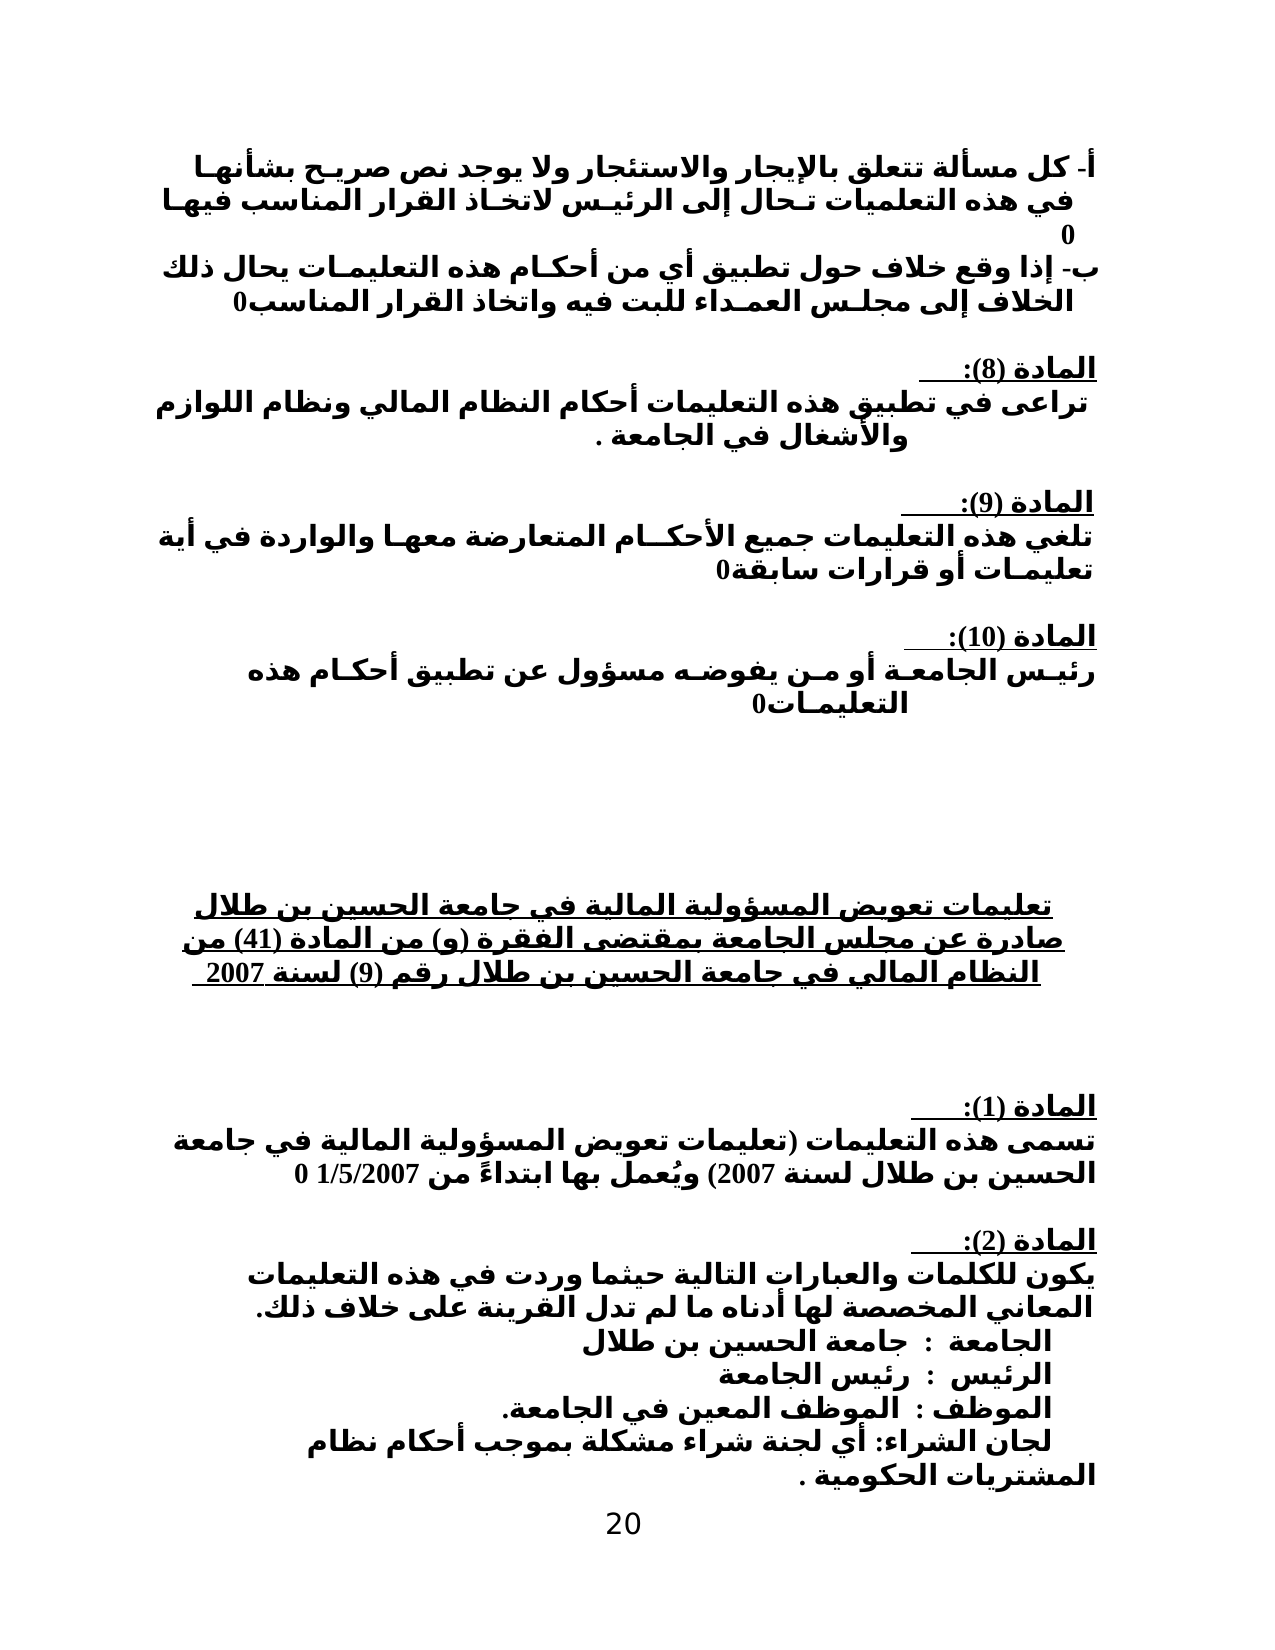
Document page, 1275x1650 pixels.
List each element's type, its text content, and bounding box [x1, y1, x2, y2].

text تسمى هذه التعليمات (تعليمات تعويض المسؤولية المالية في جامعة الحسين بن طلال لسنة 2007) ويُعمل بها ابتداءً من 1/5/2007 0 [150, 1123, 1097, 1190]
text صادرة عن مجلس الجامعة بمقتضى الفقرة (و) من المادة (41) من النظام المالي في جامعة الحسين بن طلال رقم (9) لسنة ‏2007‏‏ [150, 921, 1097, 988]
text ب- إذا وقع خلاف حول تطبيق أي من أحكـام هذه التعليمـات يحال ذلك الخلاف إلى مجلـس العمـداء للبت فيه واتخاذ القرار المناسب0 [150, 251, 1116, 318]
text تلغي هذه التعليمات جميع الأحكــام المتعارضة معهـا والواردة في أية تعليمـات أو قرارات سابقة0 [150, 519, 1094, 586]
text لجان الشراء: أي لجنة شراء مشكلة بموجب أحكام نظام المشتريات الحكومية . [150, 1424, 1097, 1492]
text المادة (10): [150, 619, 1097, 653]
text المادة (1): [150, 1089, 1097, 1123]
text رئيـس الجامعـة أو مـن يفوضـه مسؤول عن تطبيق أحكـام هذه التعليمـات0 [150, 653, 1097, 720]
text الجامعة : جامعة الحسين بن طلال [150, 1324, 1097, 1357]
text يكون للكلمات والعبارات التالية حيثما وردت في هذه التعليمات المعاني المخصصة لها أدناه ما لم تدل القرينة على خلاف ذلك. [150, 1257, 1097, 1324]
text أ- كل مسألة تتعلق بالإيجار والاستئجار ولا يوجد نص صريـح بشأنهـا في هذه التعلميات تـحال إلى الرئيـس لاتخـاذ القرار المناسب فيهـا0 [150, 150, 1097, 251]
text الرئيس : رئيس الجامعة [150, 1357, 1097, 1391]
text المادة (2): [150, 1223, 1097, 1257]
text تراعى في تطبيق هذه التعليمات أحكام النظام المالي ونظام اللوازم والأشغال في الجامعة . [150, 385, 1097, 452]
text تعليمات تعويض المسؤولية المالية في جامعة الحسين بن طلال [150, 888, 1097, 921]
text الموظف : الموظف المعين في الجامعة. [150, 1391, 1097, 1424]
text المادة (9): [150, 485, 1094, 519]
text المادة (8): [150, 351, 1097, 385]
